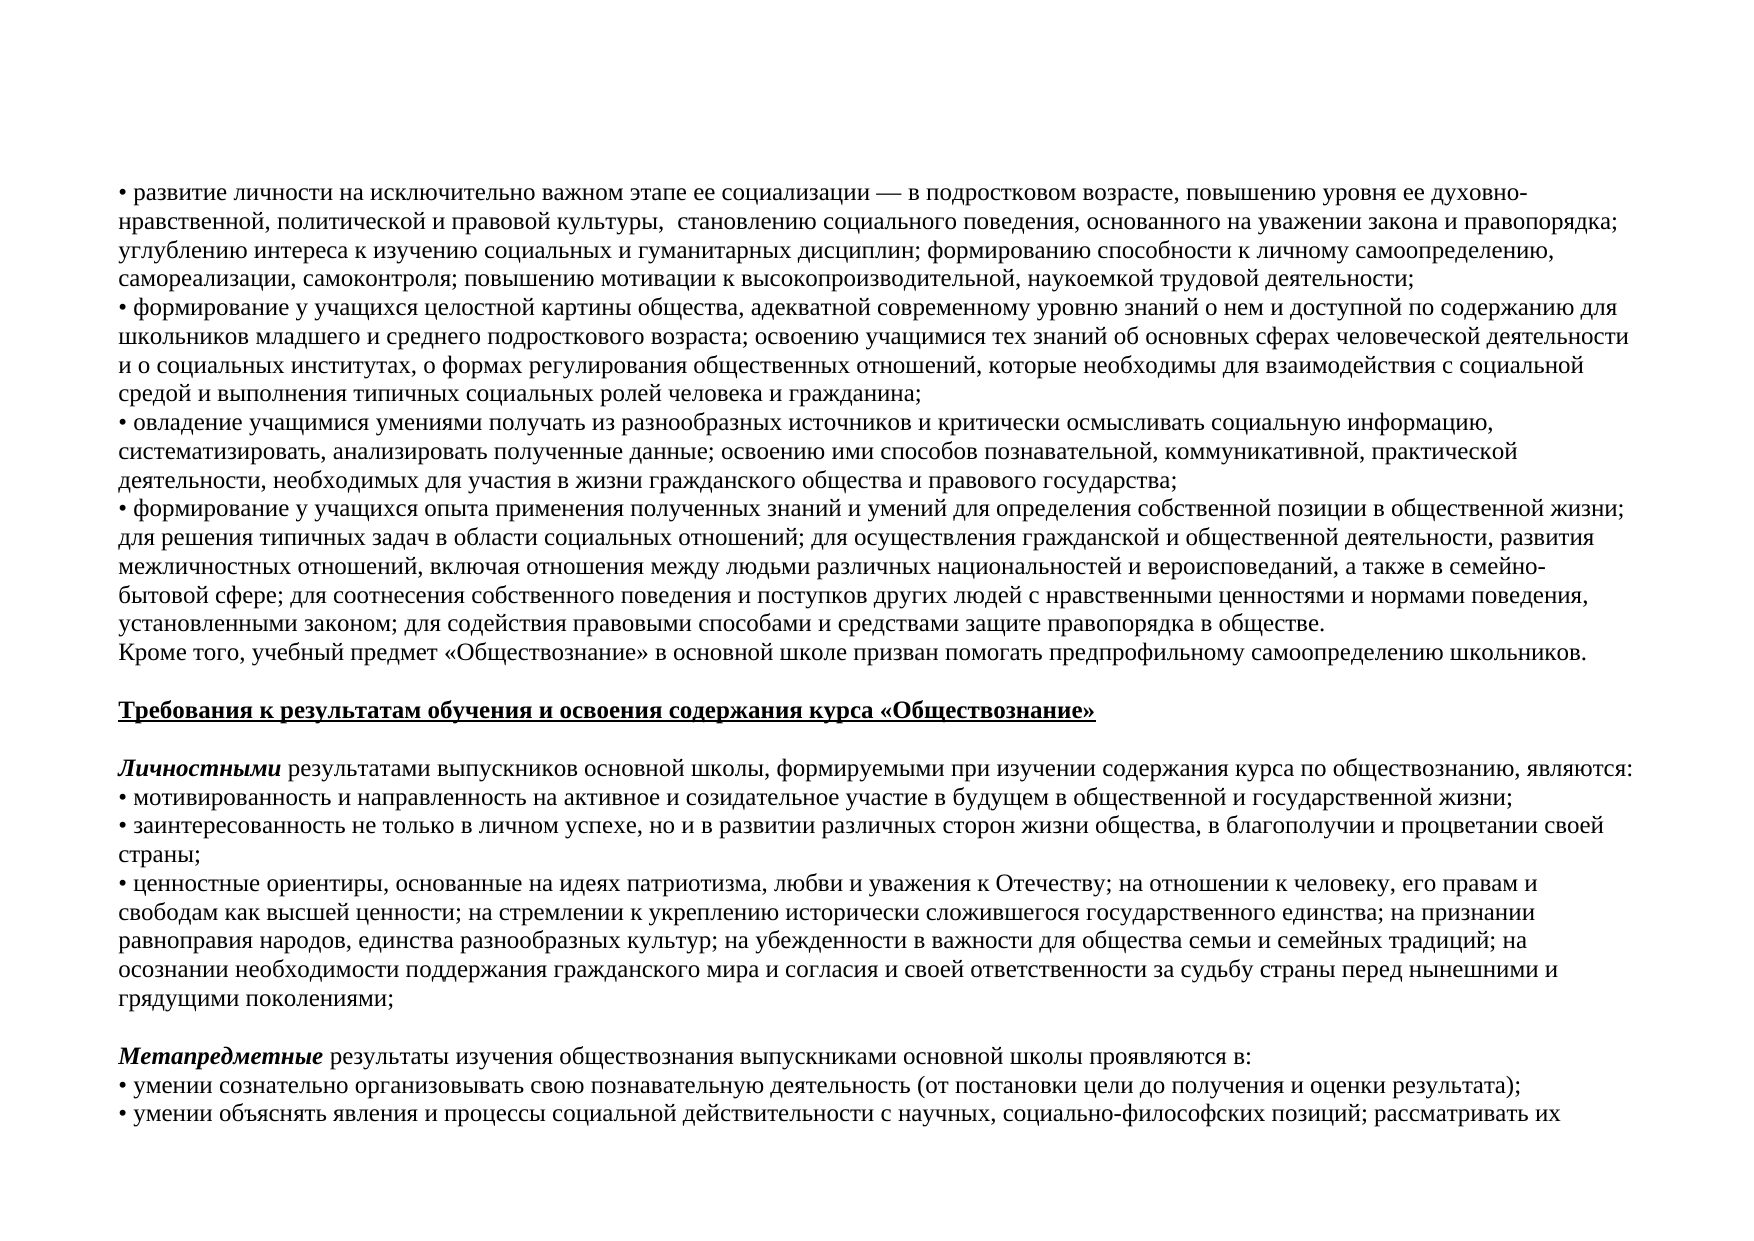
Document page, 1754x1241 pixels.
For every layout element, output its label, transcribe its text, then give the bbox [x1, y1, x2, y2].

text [118, 1041, 1636, 1127]
text Личностными результатами выпускников основной школы, формируемыми при изучении содержания курса по обществознанию, являются: • мотивированность и направленность на активное и созидательное участие в будущем в общественной и государственной жизни; • заинтересованность не только в личном успехе, но и в развитии различных сторон жизни общества, в благополучии и процветании своей страны; • ценностные ориентиры, основанные на идеях патриотизма, любви и уважения к Отечеству; на отношении к человеку, его правам и свободам как высшей ценности; на стремлении к укреплению исторически сложившегося государственного единства; на признании равноправия народов, единства разнообразных культур; на убежденности в важности для общества семьи и семейных традиций; на осознании необходимости поддержания гражданского мира и согласия и своей ответственности за судьбу страны перед нынешними и грядущими поколениями; [118, 753, 1636, 1012]
text Требования к результатам обучения и освоения содержания курса «Обществознание» [118, 695, 1636, 724]
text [118, 177, 1636, 666]
